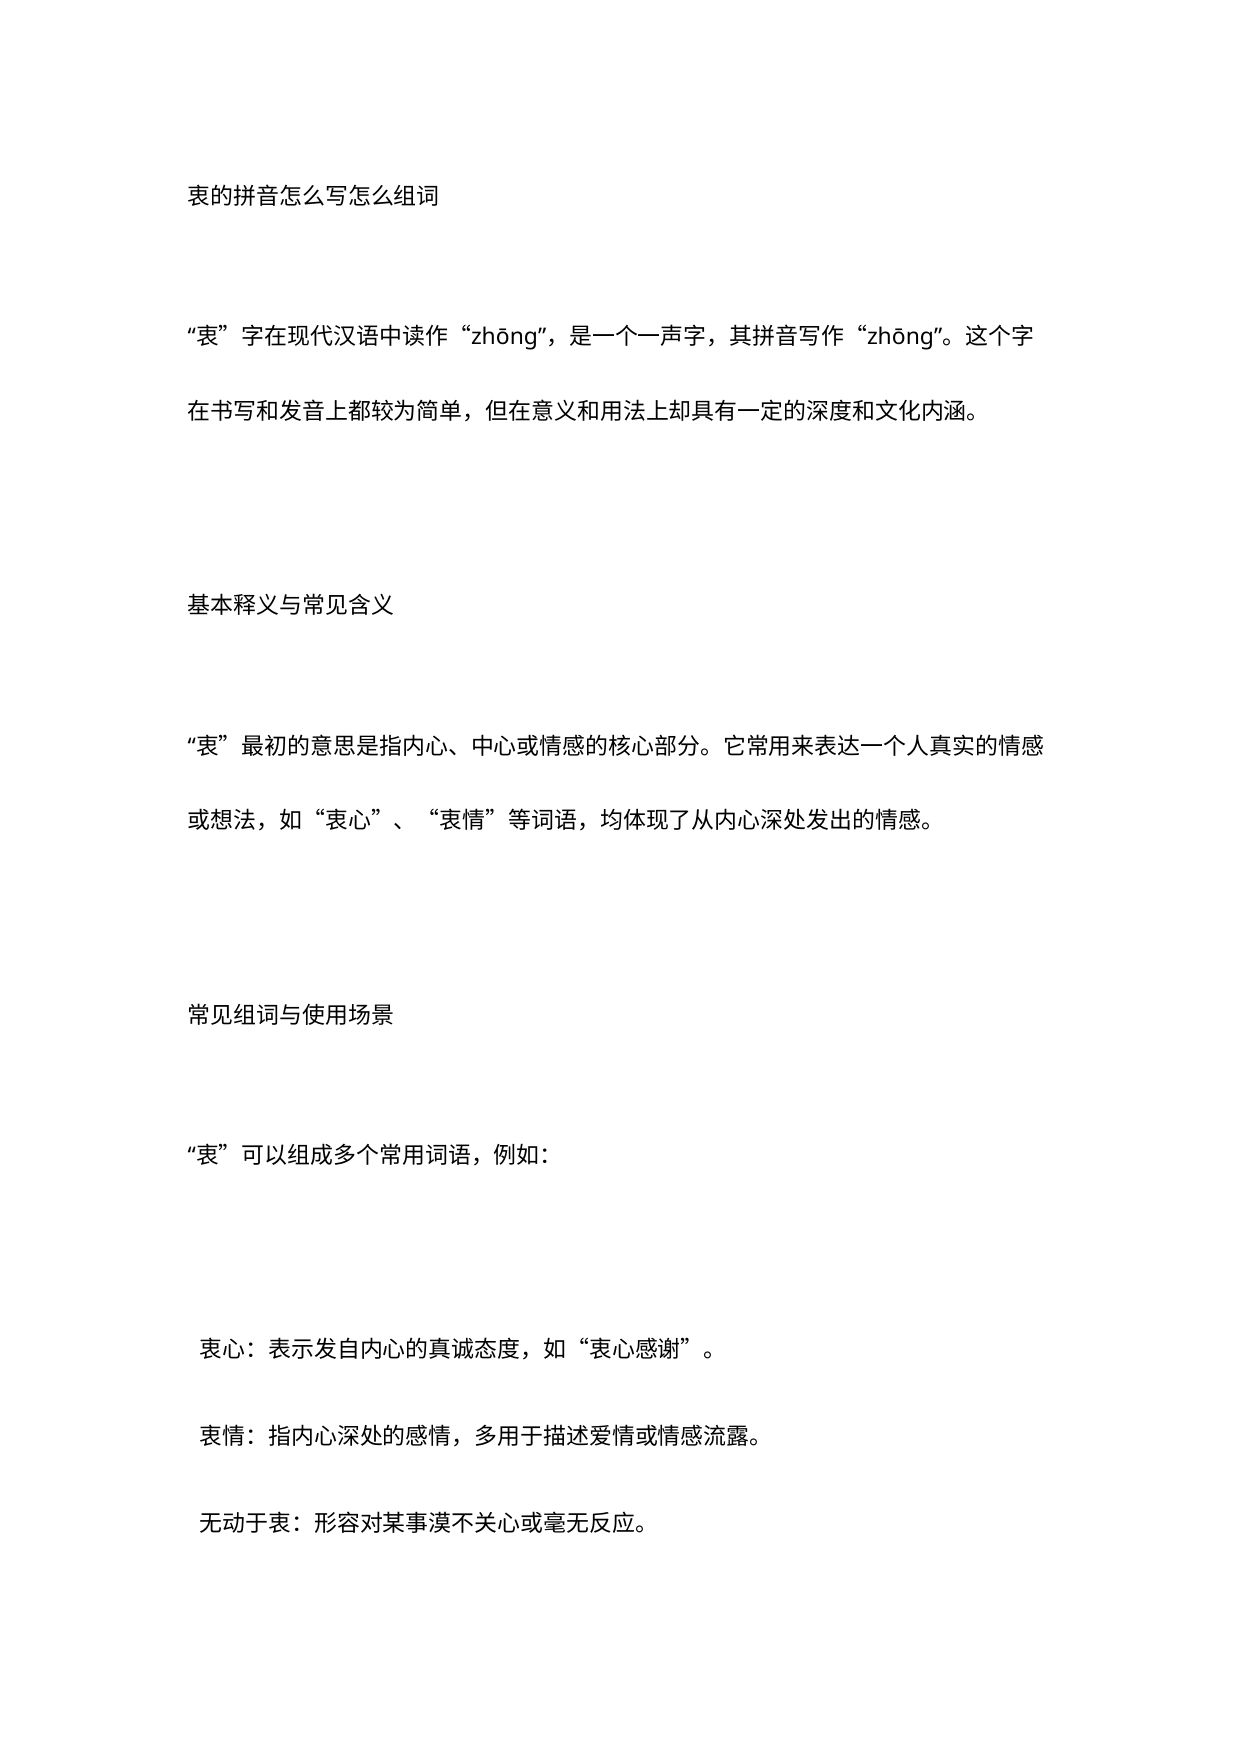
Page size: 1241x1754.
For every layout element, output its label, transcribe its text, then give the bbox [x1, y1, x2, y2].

text 无动于衷：形容对某事漠不关心或毫无反应。 [187, 1489, 1053, 1554]
text “衷”字在现代汉语中读作“zhōng”，是一个一声字，其拼音写作“zhōng”。这个字在书写和发音上都较为简单，但在意义和用法上却具有一定的深度和文化内涵。 [187, 302, 1053, 442]
text 常见组词与使用场景 [187, 981, 1053, 1046]
text 衷心：表示发自内心的真诚态度，如“衷心感谢”。 [187, 1316, 1053, 1381]
text 衷情：指内心深处的感情，多用于描述爱情或情感流露。 [187, 1402, 1053, 1467]
text “衷”最初的意思是指内心、中心或情感的核心部分。它常用来表达一个人真实的情感或想法，如“衷心”、“衷情”等词语，均体现了从内心深处发出的情感。 [187, 712, 1053, 851]
text 基本释义与常见含义 [187, 571, 1053, 636]
text “衷”可以组成多个常用词语，例如： [187, 1121, 1053, 1186]
text 衷的拼音怎么写怎么组词 [187, 162, 1053, 227]
